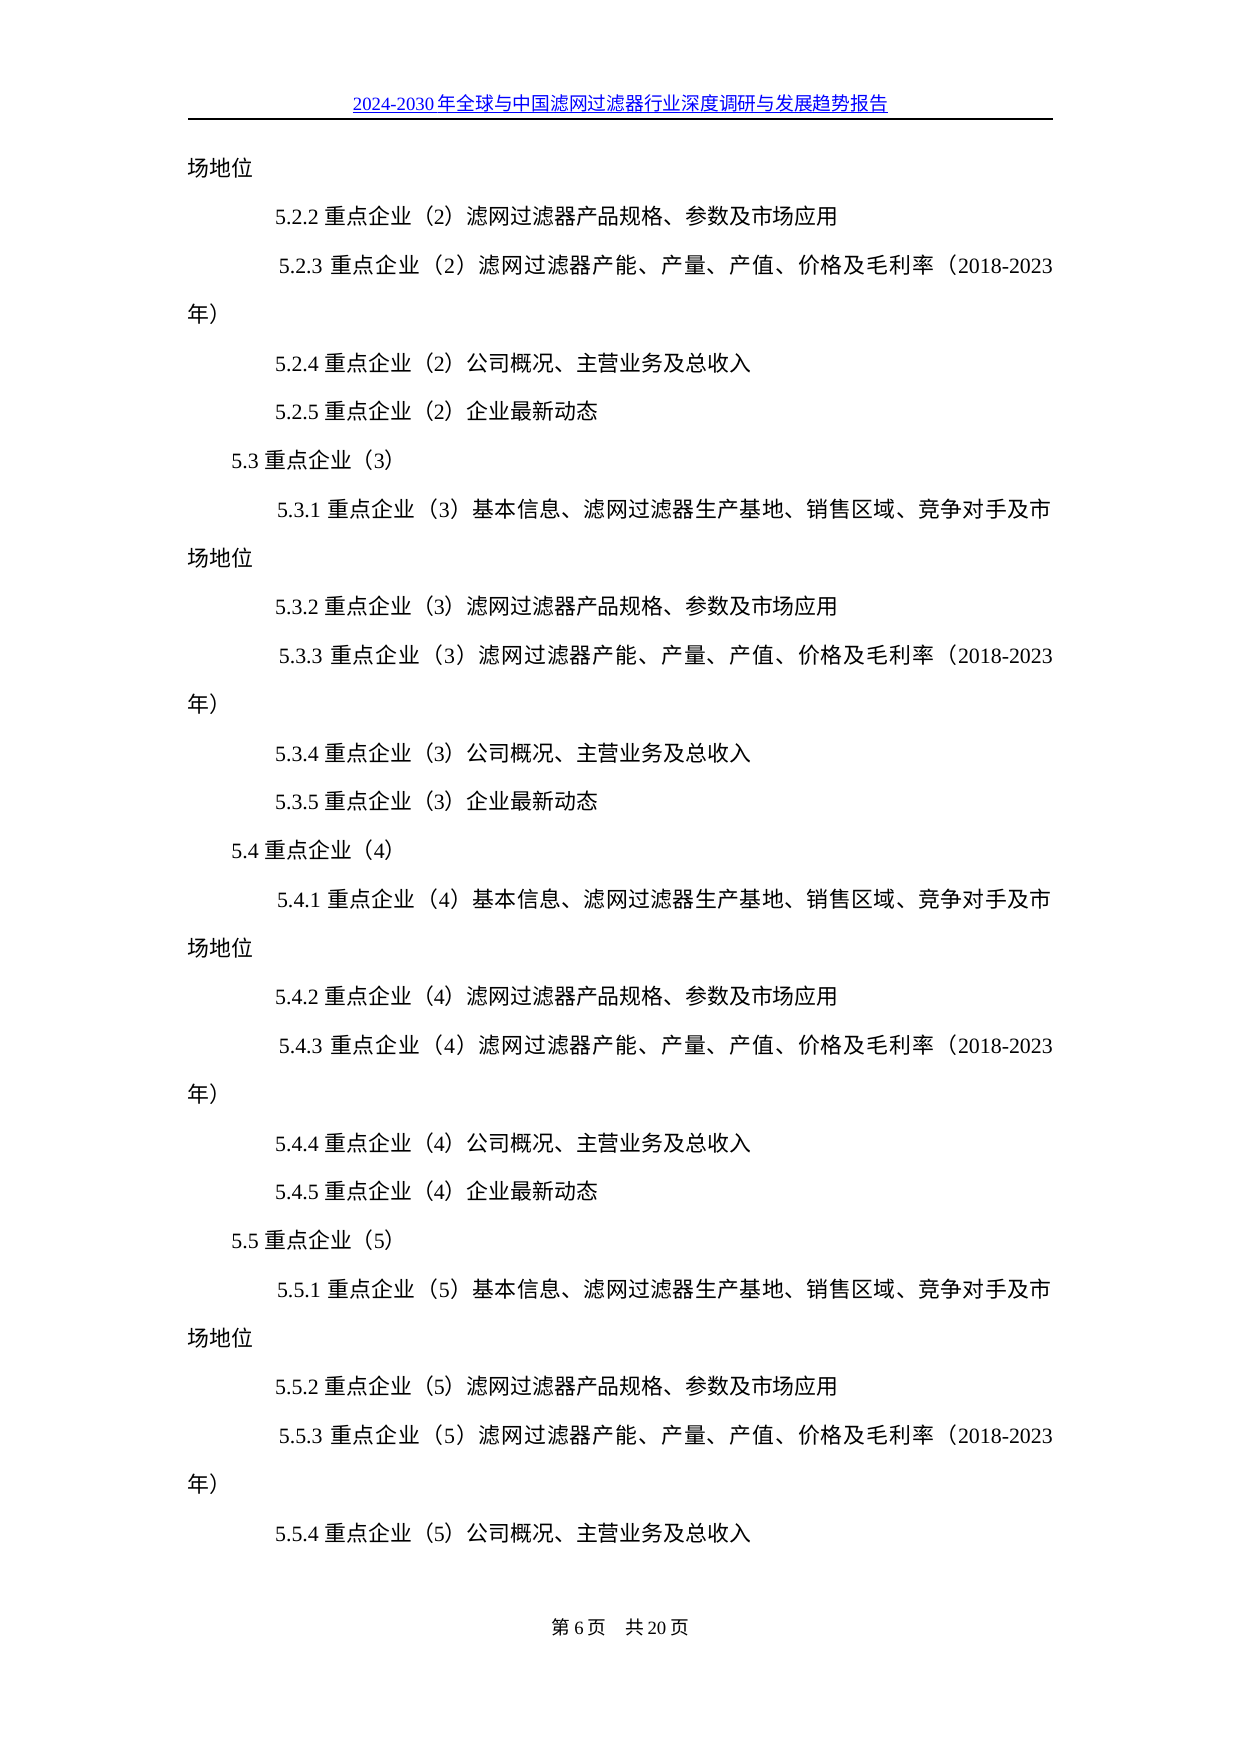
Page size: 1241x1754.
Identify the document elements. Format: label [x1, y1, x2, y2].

text [187, 150, 1053, 1548]
